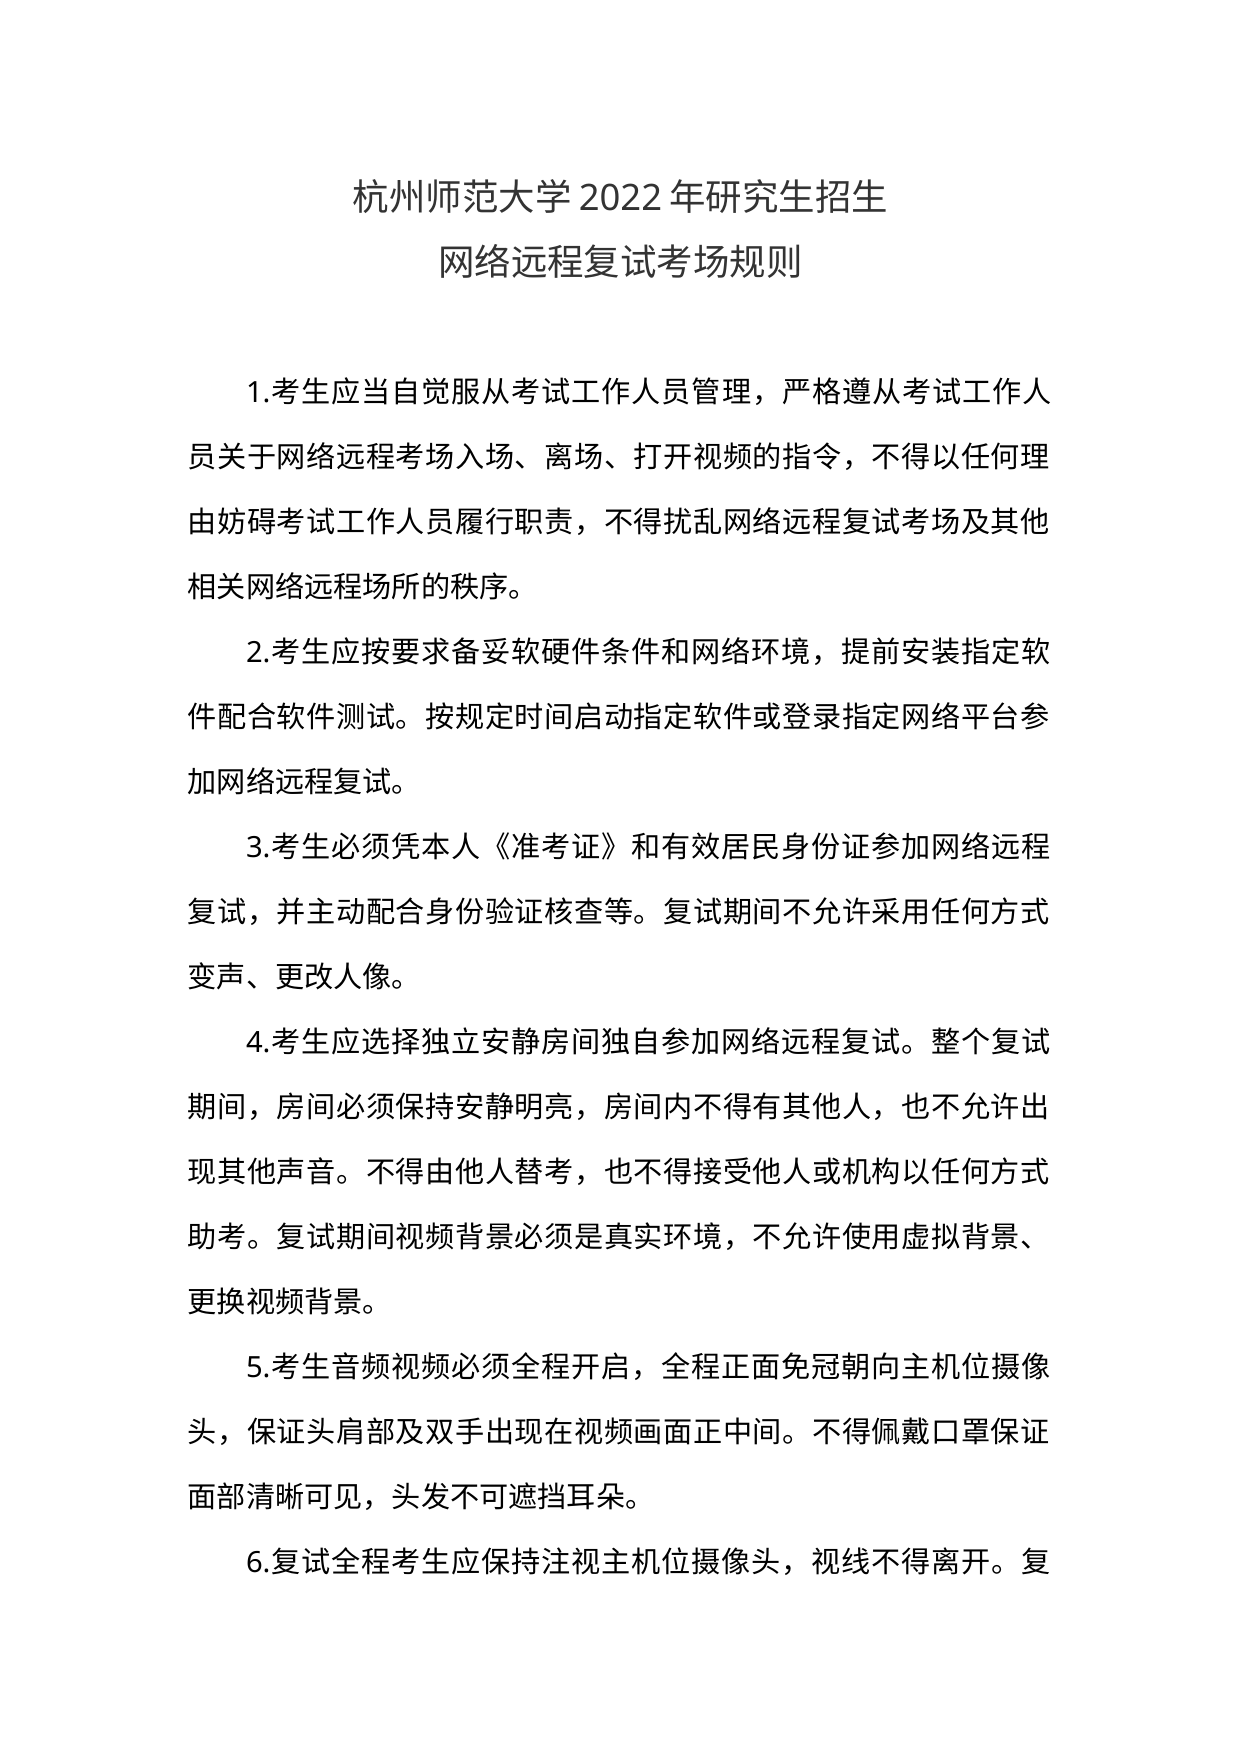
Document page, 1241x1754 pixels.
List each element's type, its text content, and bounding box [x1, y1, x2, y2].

text 5.考生音频视频必须全程开启，全程正面免冠朝向主机位摄像头，保证头肩部及双手出现在视频画面正中间。不得佩戴口罩保证面部清晰可见，头发不可遮挡耳朵。 [187, 1332, 1053, 1527]
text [187, 1527, 1053, 1592]
text 网络远程复试考场规则 [187, 227, 1053, 292]
text 杭州师范大学2022年研究生招生 [187, 162, 1053, 227]
text 3.考生必须凭本人《准考证》和有效居民身份证参加网络远程复试，并主动配合身份验证核查等。复试期间不允许采用任何方式变声、更改人像。 [187, 812, 1053, 1007]
text 4.考生应选择独立安静房间独自参加网络远程复试。整个复试期间，房间必须保持安静明亮，房间内不得有其他人，也不允许出现其他声音。不得由他人替考，也不得接受他人或机构以任何方式助考。复试期间视频背景必须是真实环境，不允许使用虚拟背景、更换视频背景。 [187, 1007, 1053, 1332]
text 1.考生应当自觉服从考试工作人员管理，严格遵从考试工作人员关于网络远程考场入场、离场、打开视频的指令，不得以任何理由妨碍考试工作人员履行职责，不得扰乱网络远程复试考场及其他相关网络远程场所的秩序。 [187, 357, 1053, 617]
text 2.考生应按要求备妥软硬件条件和网络环境，提前安装指定软件配合软件测试。按规定时间启动指定软件或登录指定网络平台参加网络远程复试。 [187, 617, 1053, 812]
